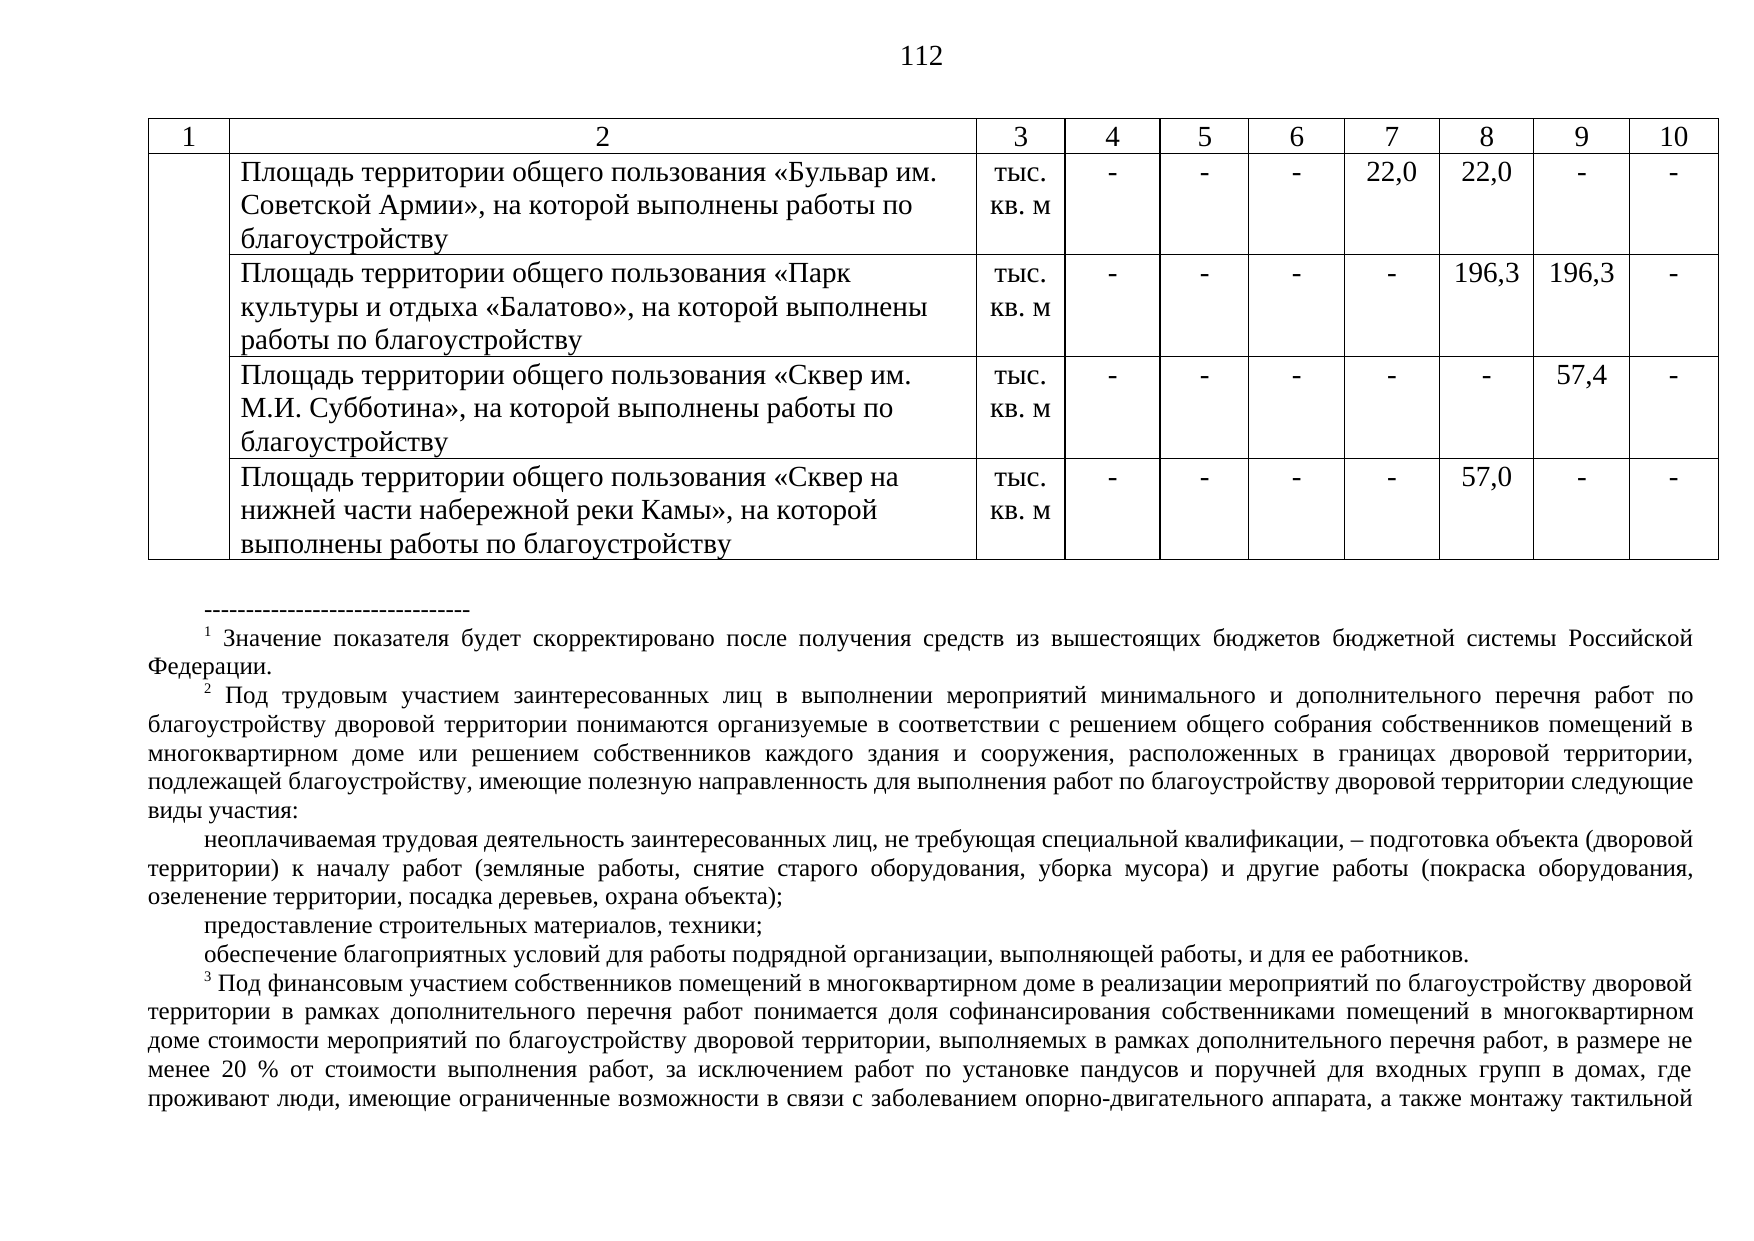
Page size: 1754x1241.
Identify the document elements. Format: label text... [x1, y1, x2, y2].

text 1 Значение показателя будет скорректировано после получения средств из вышестоящих бюджетов бюджетной системы Российской Федерации. [148, 623, 1695, 680]
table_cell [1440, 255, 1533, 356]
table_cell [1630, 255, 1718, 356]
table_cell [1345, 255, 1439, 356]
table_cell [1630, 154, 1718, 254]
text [148, 968, 1695, 1111]
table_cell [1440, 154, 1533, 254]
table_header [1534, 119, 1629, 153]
text обеспечение благоприятных условий для работы подрядной организации, выполняющей работы, и для ее работников. [148, 939, 1695, 968]
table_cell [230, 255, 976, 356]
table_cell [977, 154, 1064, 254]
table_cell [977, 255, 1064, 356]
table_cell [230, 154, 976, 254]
text предоставление строительных материалов, техники; [148, 910, 1695, 939]
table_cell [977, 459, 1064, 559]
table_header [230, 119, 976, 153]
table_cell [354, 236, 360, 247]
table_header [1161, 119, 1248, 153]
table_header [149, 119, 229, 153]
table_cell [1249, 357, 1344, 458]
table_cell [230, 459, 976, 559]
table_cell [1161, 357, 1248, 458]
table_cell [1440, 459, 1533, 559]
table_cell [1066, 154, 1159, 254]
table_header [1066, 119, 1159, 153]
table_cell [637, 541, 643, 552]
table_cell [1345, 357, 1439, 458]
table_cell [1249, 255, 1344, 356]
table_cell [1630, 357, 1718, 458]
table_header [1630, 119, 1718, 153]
text неоплачиваемая трудовая деятельность заинтересованных лиц, не требующая специальной квалификации, – подготовка объекта (дворовой территории) к началу работ (земляные работы, снятие старого оборудования, уборка мусора) и другие работы (покраска оборудования, озеленение территории, посадка деревьев, охрана объекта); [148, 824, 1695, 910]
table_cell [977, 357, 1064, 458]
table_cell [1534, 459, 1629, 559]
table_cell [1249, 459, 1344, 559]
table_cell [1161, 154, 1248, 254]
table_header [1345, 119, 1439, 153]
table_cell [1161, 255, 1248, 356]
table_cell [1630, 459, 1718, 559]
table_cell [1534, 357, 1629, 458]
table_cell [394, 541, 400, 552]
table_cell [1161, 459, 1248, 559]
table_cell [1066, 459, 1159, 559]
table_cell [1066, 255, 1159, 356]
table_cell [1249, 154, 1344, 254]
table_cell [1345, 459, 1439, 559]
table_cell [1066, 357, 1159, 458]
text -------------------------------- [148, 594, 1695, 623]
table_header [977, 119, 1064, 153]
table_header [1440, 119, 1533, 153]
text 2 Под трудовым участием заинтересованных лиц в выполнении мероприятий минимального и дополнительного перечня работ по благоустройству дворовой территории понимаются организуемые в соответствии с решением общего собрания собственников помещений в многоквартирном доме или решением собственников каждого здания и сооружения, расположенных в границах дворовой территории, подлежащей благоустройству, имеющие полезную направленность для выполнения работ по благоустройству дворовой территории следующие виды участия: [148, 680, 1695, 824]
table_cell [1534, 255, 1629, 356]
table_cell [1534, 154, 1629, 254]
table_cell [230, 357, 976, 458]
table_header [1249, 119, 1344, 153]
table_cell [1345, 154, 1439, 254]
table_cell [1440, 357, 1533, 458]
